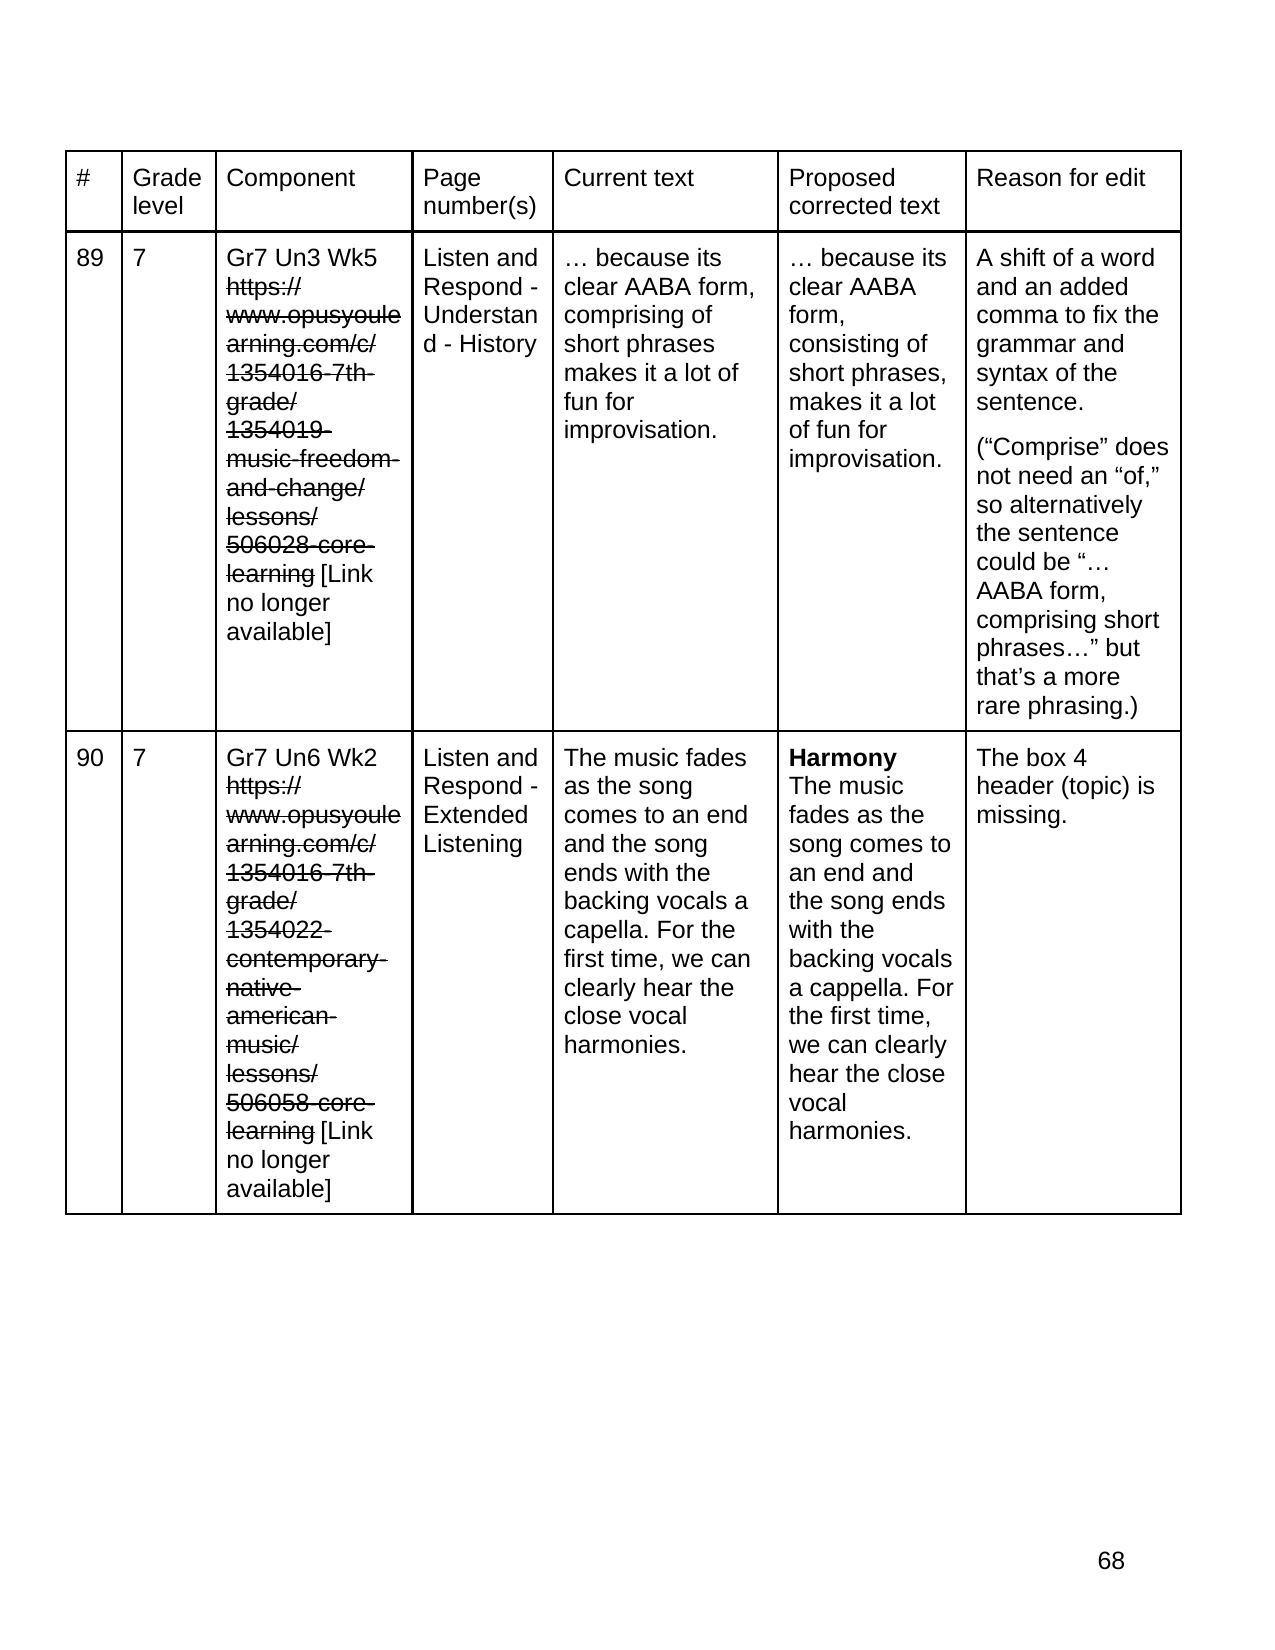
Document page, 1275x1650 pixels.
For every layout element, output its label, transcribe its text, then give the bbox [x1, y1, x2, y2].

table_header # [67, 152, 121, 230]
table_cell Listen and Respond - Understand - History [414, 233, 552, 730]
table_cell 90 [67, 732, 121, 1213]
table_cell Harmony The music fades as the song comes to an end and the song ends with the backing vocals a cappella. For the first time, we can clearly hear the close vocal harmonies. [779, 732, 965, 1213]
table_cell The music fades as the song comes to an end and the song ends with the backing vocals a capella. For the first time, we can clearly hear the close vocal harmonies. [554, 732, 777, 1213]
table_cell Gr7 Un3 Wk5 https://www.opusyoulearning.com/c/1354016-7th-grade/1354019-music-freedom-and-change/lessons/506028-core-learning [Link no longer available] [217, 233, 411, 730]
table_header Page number(s) [414, 152, 552, 230]
table_header Grade level [123, 152, 215, 230]
table_cell The box 4 header (topic) is missing. [967, 732, 1180, 1213]
table_cell Listen and Respond - Extended Listening [414, 732, 552, 1213]
table_cell A shift of a word and an added comma to fix the grammar and syntax of the sentence. (“Comprise” does not need an “of,” so alternatively the sentence could be “…AABA form, comprising short phrases…” but that’s a more rare phrasing.) [967, 233, 1180, 730]
table_cell 89 [67, 233, 121, 730]
table_header Proposed corrected text [779, 152, 965, 230]
table_cell … because its clear AABA form, comprising of short phrases makes it a lot of fun for improvisation. [554, 233, 777, 730]
table_header Component [217, 152, 411, 230]
table_cell 7 [123, 732, 215, 1213]
table_cell 7 [123, 233, 215, 730]
table_header Reason for edit [967, 152, 1180, 230]
table_header Current text [554, 152, 777, 230]
table_cell Gr7 Un6 Wk2 https://www.opusyoulearning.com/c/1354016-7th-grade/1354022-contemporary-native-american-music/lessons/506058-core-learning [Link no longer available] [217, 732, 411, 1213]
table_cell … because its clear AABA form, consisting of short phrases, makes it a lot of fun for improvisation. [779, 233, 965, 730]
